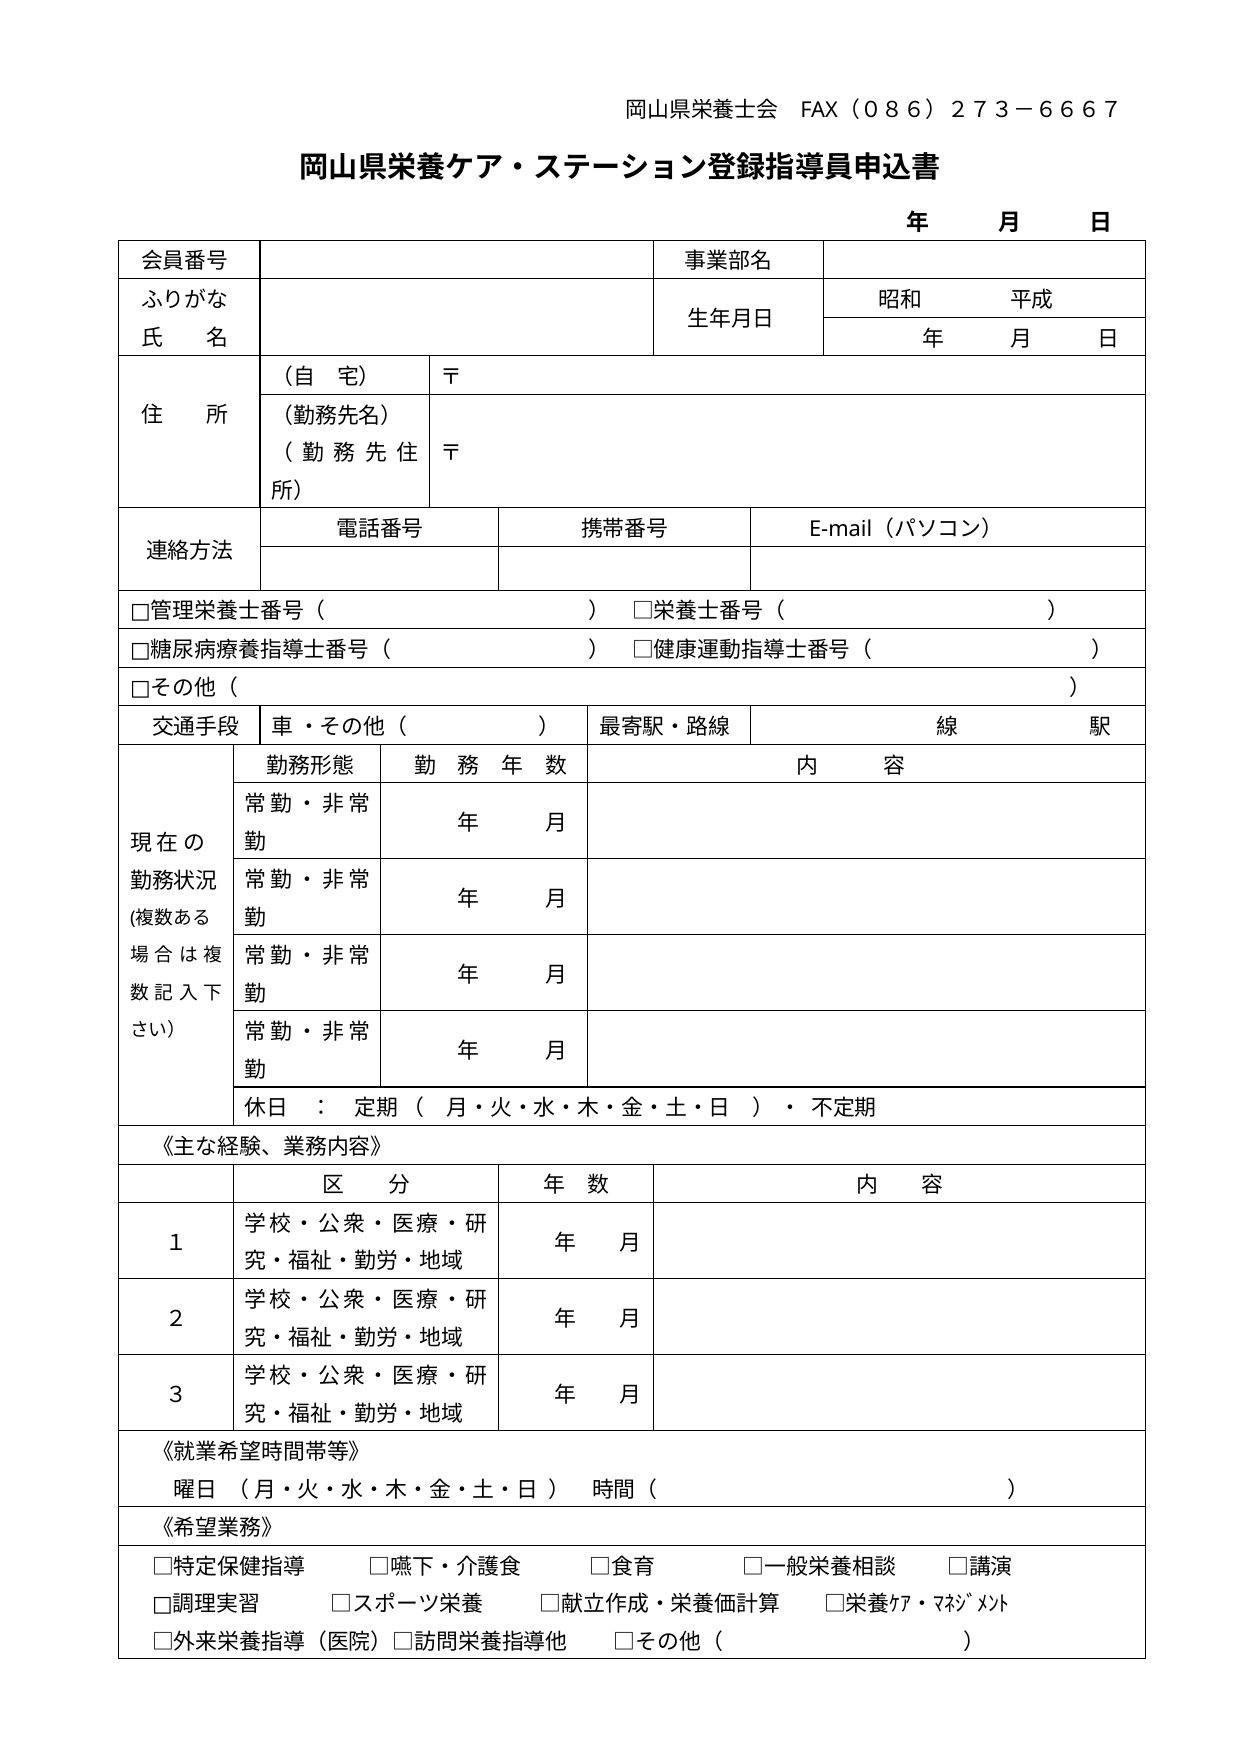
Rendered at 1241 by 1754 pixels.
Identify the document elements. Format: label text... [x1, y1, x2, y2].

table_cell 年 月 [499, 1279, 653, 1354]
table_cell 昭和 平成 [824, 279, 1145, 317]
table_cell 年 月 [381, 783, 587, 858]
table_cell 年 月 日 [824, 318, 1145, 355]
table_cell 年 月 [381, 935, 587, 1010]
table_cell [119, 1165, 233, 1202]
table_cell 区 分 [234, 1165, 498, 1202]
table_cell 勤務形態 [234, 745, 380, 782]
table_cell [654, 1203, 1145, 1278]
table_cell 常勤・非常勤 [234, 935, 380, 1010]
table_cell １ [119, 1203, 233, 1278]
table_cell 住 所 [119, 356, 259, 507]
text 年 月 日 [118, 202, 1122, 239]
table_cell ふりがな 氏 名 [119, 279, 259, 355]
table_header [261, 241, 653, 278]
table_cell [261, 279, 653, 355]
table_cell 年 月 [499, 1203, 653, 1278]
table_cell □特定保健指導 □嚥下・介護食 □食育 □一般栄養相談 □講演 □調理実習 □スポーツ栄養 □献立作成・栄養価計算 □栄養ｹｱ・ﾏﾈｼﾞﾒﾝﾄ □外来栄養指導（医院）□訪問栄養指導他 □その他（ ） [119, 1546, 1145, 1658]
table_cell [751, 547, 1145, 589]
table_cell [588, 859, 1145, 934]
table_cell [654, 1355, 1145, 1430]
table_cell 最寄駅・路線 [588, 706, 750, 744]
table_cell [261, 547, 498, 589]
table_cell （勤務先名） （勤務先住所） [261, 395, 429, 507]
table_cell 内 容 [588, 745, 1145, 782]
table_cell 常勤・非常勤 [234, 1011, 380, 1086]
table_cell 勤 務 年 数 [381, 745, 587, 782]
table_cell [588, 783, 1145, 858]
table_cell 現 在 の 勤務状況 (複数ある 場合は複数記入下さい） [119, 745, 233, 1125]
table_cell 年 月 [381, 859, 587, 934]
text 岡山県栄養士会 FAX（０８６）２７３－６６６７ [118, 89, 1122, 127]
table_cell [654, 1279, 1145, 1354]
table_cell 年 数 [499, 1165, 653, 1202]
table_cell 学校・公衆・医療・研究・福祉・勤労・地域 [234, 1279, 498, 1354]
table_cell 〒 [430, 356, 1145, 394]
table_cell 内 容 [654, 1165, 1145, 1202]
table_cell 電話番号 [261, 508, 498, 546]
table_cell 《希望業務》 [119, 1507, 1145, 1545]
table_cell 年 月 [381, 1011, 587, 1086]
table_cell ３ [119, 1355, 233, 1430]
table_header [824, 241, 1145, 278]
table_cell 常勤・非常勤 [234, 783, 380, 858]
table_cell 車 ・その他（ ） [261, 706, 587, 744]
table_cell （自 宅） [261, 356, 429, 394]
table_cell [588, 1011, 1145, 1086]
table_cell 《就業希望時間帯等》 曜日 （ 月・火・水・木・金・土・日 ） 時間（ ） [119, 1431, 1145, 1506]
table_cell [499, 547, 750, 589]
table_header 会員番号 [119, 241, 259, 278]
table_cell 交通手段 [119, 706, 259, 744]
table_cell □糖尿病療養指導士番号（ ） □健康運動指導士番号（ ） [119, 629, 1145, 667]
table_cell 携帯番号 [499, 508, 750, 546]
table_cell 《主な経験、業務内容》 [119, 1126, 1145, 1163]
table_cell □管理栄養士番号（ ） □栄養士番号（ ） [119, 591, 1145, 628]
table_cell 常勤・非常勤 [234, 859, 380, 934]
table_cell 学校・公衆・医療・研究・福祉・勤労・地域 [234, 1355, 498, 1430]
text 岡山県栄養ケア・ステーション登録指導員申込書 [118, 127, 1122, 202]
table_cell 年 月 [499, 1355, 653, 1430]
table_cell E-mail（パソコン） [751, 508, 1145, 546]
table_cell 休日 ： 定期 （ 月・火・水・木・金・土・日 ） ・ 不定期 [234, 1088, 1145, 1125]
table_cell [588, 935, 1145, 1010]
table_cell 連絡方法 [119, 508, 260, 589]
table_cell 学校・公衆・医療・研究・福祉・勤労・地域 [234, 1203, 498, 1278]
table_cell 〒 [430, 395, 1145, 507]
table_cell ２ [119, 1279, 233, 1354]
table_header 事業部名 [654, 241, 823, 278]
table_cell 生年月日 [654, 279, 823, 355]
table_cell □その他（ ） [119, 668, 1145, 705]
table_cell 線 駅 [751, 706, 1145, 744]
